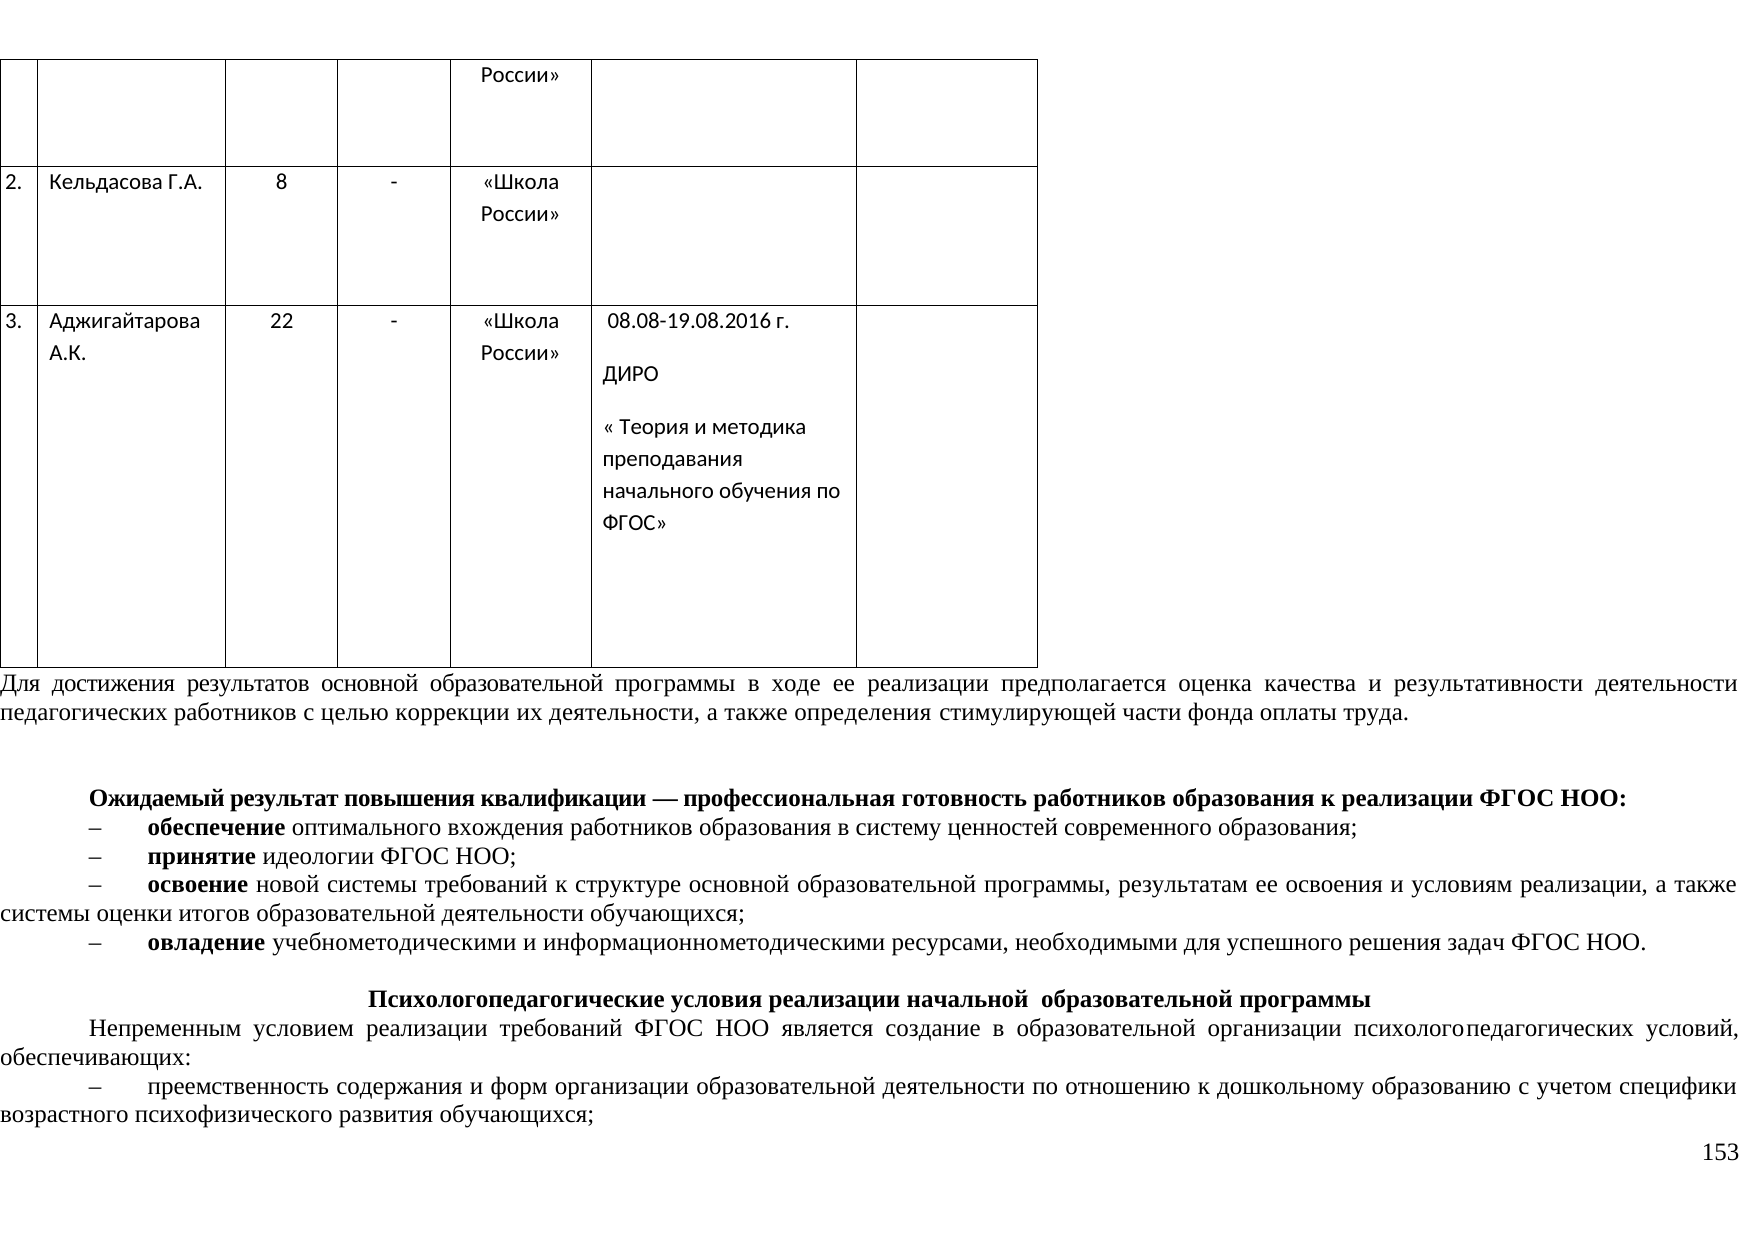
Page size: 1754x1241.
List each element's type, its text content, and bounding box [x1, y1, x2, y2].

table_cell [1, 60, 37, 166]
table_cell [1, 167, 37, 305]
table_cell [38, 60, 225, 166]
text преемственность содержания и форм организации образовательной деятельности по отношению к дошкольному образованию с учетом специфики возрастного психофизического развития обучающихся; [0, 1071, 1739, 1128]
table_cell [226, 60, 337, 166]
text принятие идеологии ФГОС НОО; [0, 841, 1739, 869]
subtitle Психолого­педагогические условия реализации начальной образовательной программы [0, 984, 1739, 1013]
text овладение учебно­методическими и информационно­методическими ресурсами, необходимыми для успешного решения задач ФГОС НОО. [0, 927, 1739, 956]
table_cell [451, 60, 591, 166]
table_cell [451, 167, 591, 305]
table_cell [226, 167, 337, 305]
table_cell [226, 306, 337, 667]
text освоение новой системы требований к структуре основной образовательной программы, результатам ее освоения и условиям реализации, а также системы оценки итогов образовательной деятельности обучающихся; [0, 869, 1739, 927]
text обеспечение оптимального вхождения работников образования в систему ценностей современного образования; [0, 812, 1739, 841]
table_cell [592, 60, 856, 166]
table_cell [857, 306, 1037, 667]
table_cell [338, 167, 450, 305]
text Для достижения результатов основной образовательной программы в ходе ее реализации предполагается оценка качества и результативности деятельности педагогических работников с целью коррекции их деятельности, а также определения стимулирующей части фонда оплаты труда. [0, 668, 1739, 726]
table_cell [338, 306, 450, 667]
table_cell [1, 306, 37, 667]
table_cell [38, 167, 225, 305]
text Непременным условием реализации требований ФГОС НОО является создание в образовательной организации психолого­педагогических условий, обеспечивающих: [0, 1013, 1739, 1071]
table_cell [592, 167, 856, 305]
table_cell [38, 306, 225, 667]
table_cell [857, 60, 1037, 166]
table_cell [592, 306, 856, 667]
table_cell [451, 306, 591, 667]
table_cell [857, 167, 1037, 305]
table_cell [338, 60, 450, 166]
text Ожидаемый результат повышения квалификации — профессиональная готовность работников образования к реализации ФГОС НОО: [0, 783, 1739, 812]
